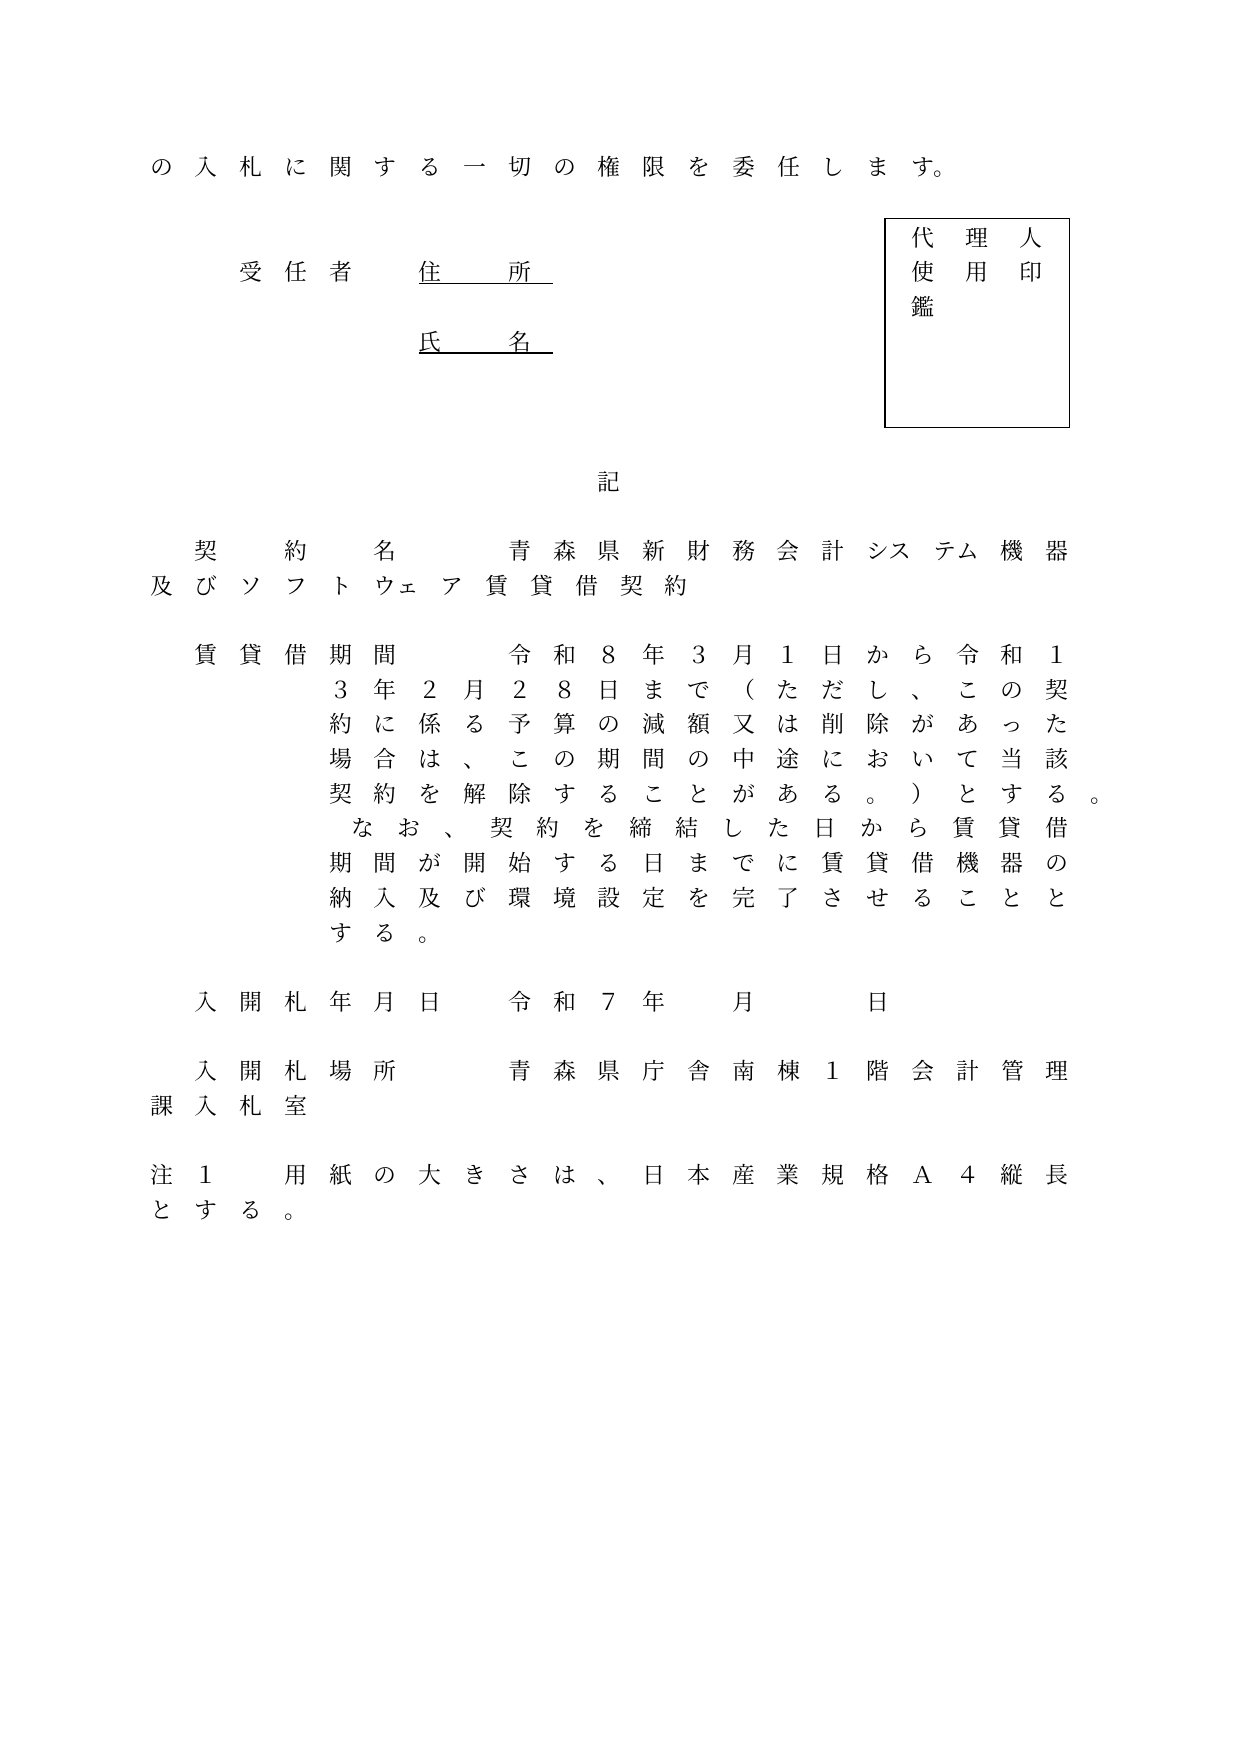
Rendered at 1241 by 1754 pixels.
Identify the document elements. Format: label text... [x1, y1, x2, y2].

text なお、契約を締結した日から賃貸借期間が開始する日までに賃貸借機器の納入及び環境設定を完了させることとする。 [307, 810, 1090, 948]
text 記 [150, 463, 1090, 497]
table_header 代理人使用印鑑 [886, 219, 1069, 427]
text 契 約 名 青森県新財務会計システム機器及びソフトウェア賃貸借契約 [150, 532, 1090, 602]
text 入開札場所 青森県庁舎南棟１階会計管理課入札室 [150, 1052, 1090, 1122]
text 賃貸借期間 令和８年３月１日から令和１３年２月２８日まで（ただし、この契約に係る予算の減額又は削除があった場合は、この期間の中途において当該契約を解除することがある。）とする。 [172, 636, 1090, 810]
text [150, 148, 1090, 183]
text 入開札年月日 令和７年 月 日 [150, 983, 1090, 1018]
table_header 受任者 住 所 氏 名 [171, 218, 884, 427]
text 注１ 用紙の大きさは、日本産業規格Ａ４縦長とする。 [150, 1157, 1090, 1226]
